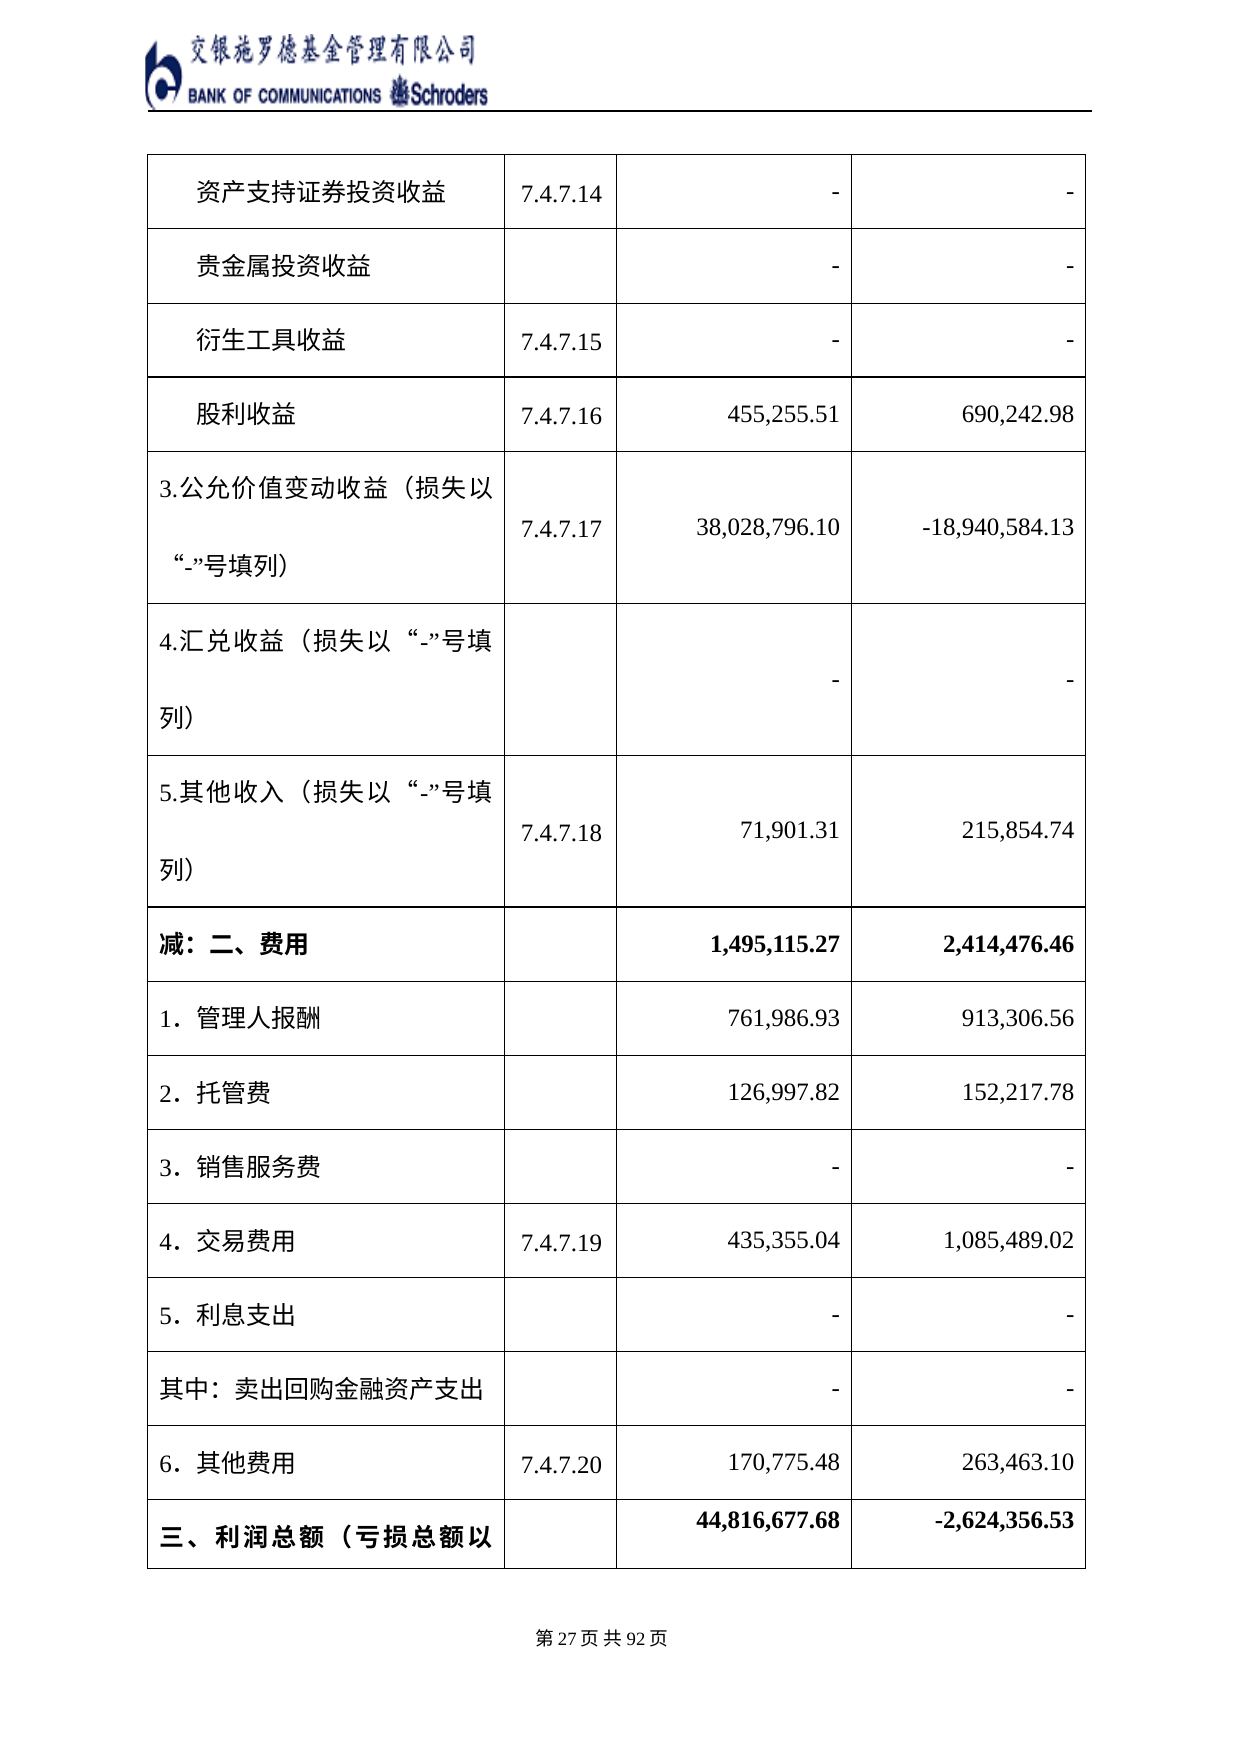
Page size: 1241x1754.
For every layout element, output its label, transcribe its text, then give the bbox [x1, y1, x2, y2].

table_cell 263,463.10 [852, 1426, 1085, 1499]
table_cell 7.4.7.14 [505, 155, 616, 228]
table_cell - [852, 155, 1085, 228]
table_cell [505, 982, 616, 1054]
table_cell 资产支持证券投资收益 [148, 155, 504, 228]
table_cell 1．管理人报酬 [148, 982, 504, 1054]
table_cell -2,624,356.53 [852, 1500, 1085, 1568]
table_cell [505, 1130, 616, 1203]
table_cell - [617, 1352, 851, 1425]
table_cell - [852, 1352, 1085, 1425]
table_cell [505, 604, 616, 754]
table_cell 913,306.56 [852, 982, 1085, 1054]
table_cell 7.4.7.18 [505, 756, 616, 906]
table_cell [505, 1352, 616, 1425]
table_cell - [852, 604, 1085, 754]
table_cell [505, 908, 616, 981]
table_cell 7.4.7.20 [505, 1426, 616, 1499]
table_cell -18,940,584.13 [852, 452, 1085, 602]
table_cell 1,495,115.27 [617, 908, 851, 981]
table_cell 38,028,796.10 [617, 452, 851, 602]
table_cell - [617, 1278, 851, 1351]
picture [145, 34, 488, 110]
table_cell 455,255.51 [617, 378, 851, 451]
table_cell [505, 1278, 616, 1351]
table_cell 215,854.74 [852, 756, 1085, 906]
table_cell 126,997.82 [617, 1056, 851, 1129]
table_cell - [852, 229, 1085, 302]
table_cell 1,085,489.02 [852, 1204, 1085, 1277]
table_cell 三、利润总额（亏损总额以“-”号填列） [148, 1500, 504, 1568]
table_cell 152,217.78 [852, 1056, 1085, 1129]
table_cell - [617, 604, 851, 754]
table_cell 3．销售服务费 [148, 1130, 504, 1203]
table_cell 170,775.48 [617, 1426, 851, 1499]
table_cell - [852, 1278, 1085, 1351]
table_cell [505, 229, 616, 302]
table_cell 71,901.31 [617, 756, 851, 906]
table_cell 690,242.98 [852, 378, 1085, 451]
table_cell 7.4.7.19 [505, 1204, 616, 1277]
table_cell 3.公允价值变动收益（损失以“-”号填列） [148, 452, 504, 602]
table_cell 减：二、费用 [148, 908, 504, 981]
table_cell - [617, 304, 851, 376]
table_cell 2．托管费 [148, 1056, 504, 1129]
table_cell 衍生工具收益 [148, 304, 504, 376]
table_cell 5．利息支出 [148, 1278, 504, 1351]
table_cell 2,414,476.46 [852, 908, 1085, 981]
table_cell 5.其他收入（损失以“-”号填列） [148, 756, 504, 906]
table_cell 股利收益 [148, 378, 504, 451]
table_cell - [852, 304, 1085, 376]
table_cell 761,986.93 [617, 982, 851, 1054]
table_cell 4．交易费用 [148, 1204, 504, 1277]
table_cell [505, 1056, 616, 1129]
table_cell 435,355.04 [617, 1204, 851, 1277]
table_cell 7.4.7.15 [505, 304, 616, 376]
table_cell [505, 1500, 616, 1568]
table_cell 其中：卖出回购金融资产支出 [148, 1352, 504, 1425]
table_cell - [617, 155, 851, 228]
table_cell 44,816,677.68 [617, 1500, 851, 1568]
table_cell - [617, 229, 851, 302]
table_cell - [617, 1130, 851, 1203]
table_cell - [852, 1130, 1085, 1203]
table_cell 4.汇兑收益（损失以“-”号填列） [148, 604, 504, 754]
table_cell 7.4.7.16 [505, 378, 616, 451]
table_cell 6．其他费用 [148, 1426, 504, 1499]
table_cell 贵金属投资收益 [148, 229, 504, 302]
table_cell 7.4.7.17 [505, 452, 616, 602]
